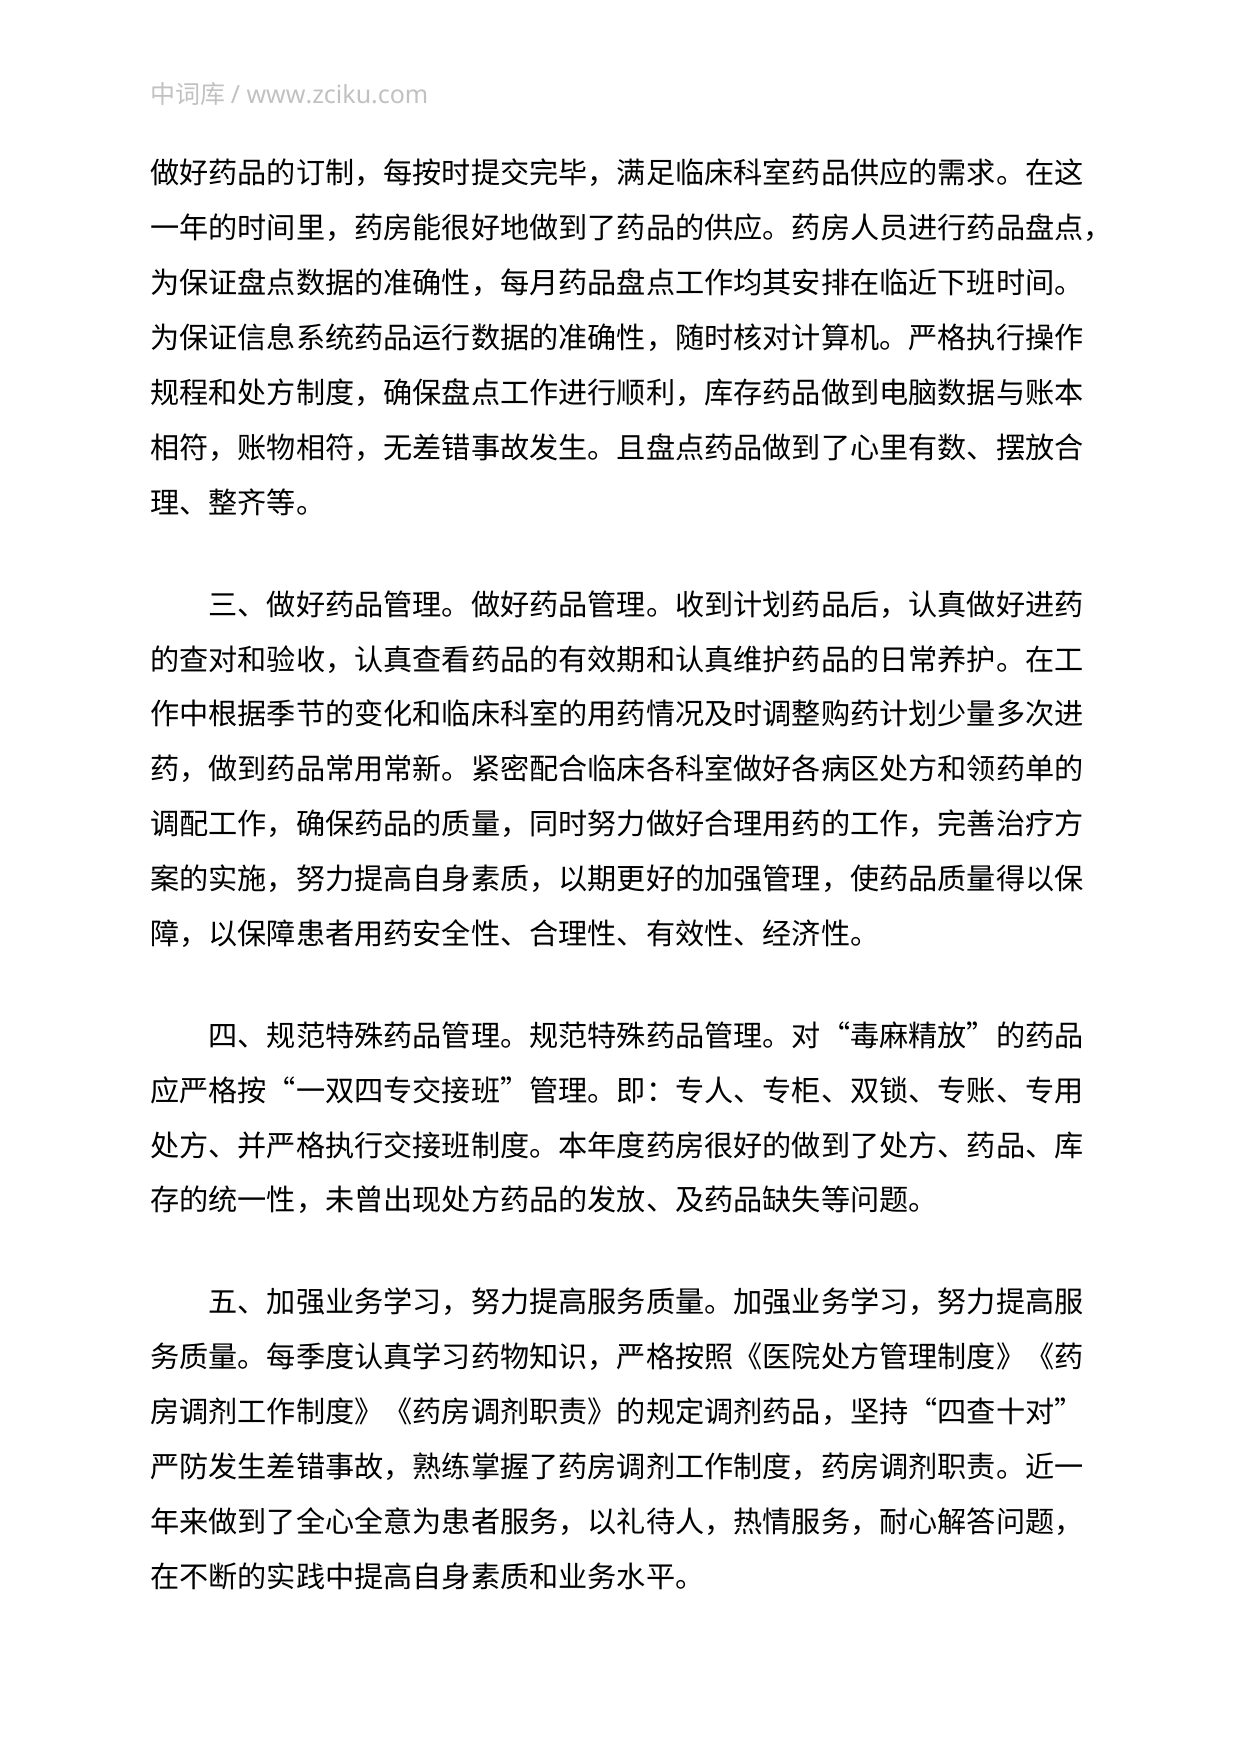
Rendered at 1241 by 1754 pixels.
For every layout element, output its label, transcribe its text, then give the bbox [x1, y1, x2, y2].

text 四、规范特殊药品管理。规范特殊药品管理。对“毒麻精放”的药品应严格按“一双四专交接班”管理。即：专人、专柜、双锁、专账、专用处方、并严格执行交接班制度。本年度药房很好的做到了处方、药品、库存的统一性，未曾出现处方药品的发放、及药品缺失等问题。 [150, 1012, 1090, 1219]
text 五、加强业务学习，努力提高服务质量。加强业务学习，努力提高服务质量。每季度认真学习药物知识，严格按照《医院处方管理制度》《药房调剂工作制度》《药房调剂职责》的规定调剂药品，坚持“四查十对”严防发生差错事故，熟练掌握了药房调剂工作制度，药房调剂职责。近一年来做到了全心全意为患者服务，以礼待人，热情服务，耐心解答问题，在不断的实践中提高自身素质和业务水平。 [150, 1279, 1090, 1596]
text 三、做好药品管理。做好药品管理。收到计划药品后，认真做好进药的查对和验收，认真查看药品的有效期和认真维护药品的日常养护。在工作中根据季节的变化和临床科室的用药情况及时调整购药计划少量多次进药，做到药品常用常新。紧密配合临床各科室做好各病区处方和领药单的调配工作，确保药品的质量，同时努力做好合理用药的工作，完善治疗方案的实施，努力提高自身素质，以期更好的加强管理，使药品质量得以保障，以保障患者用药安全性、合理性、有效性、经济性。 [150, 581, 1090, 953]
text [150, 150, 1090, 522]
